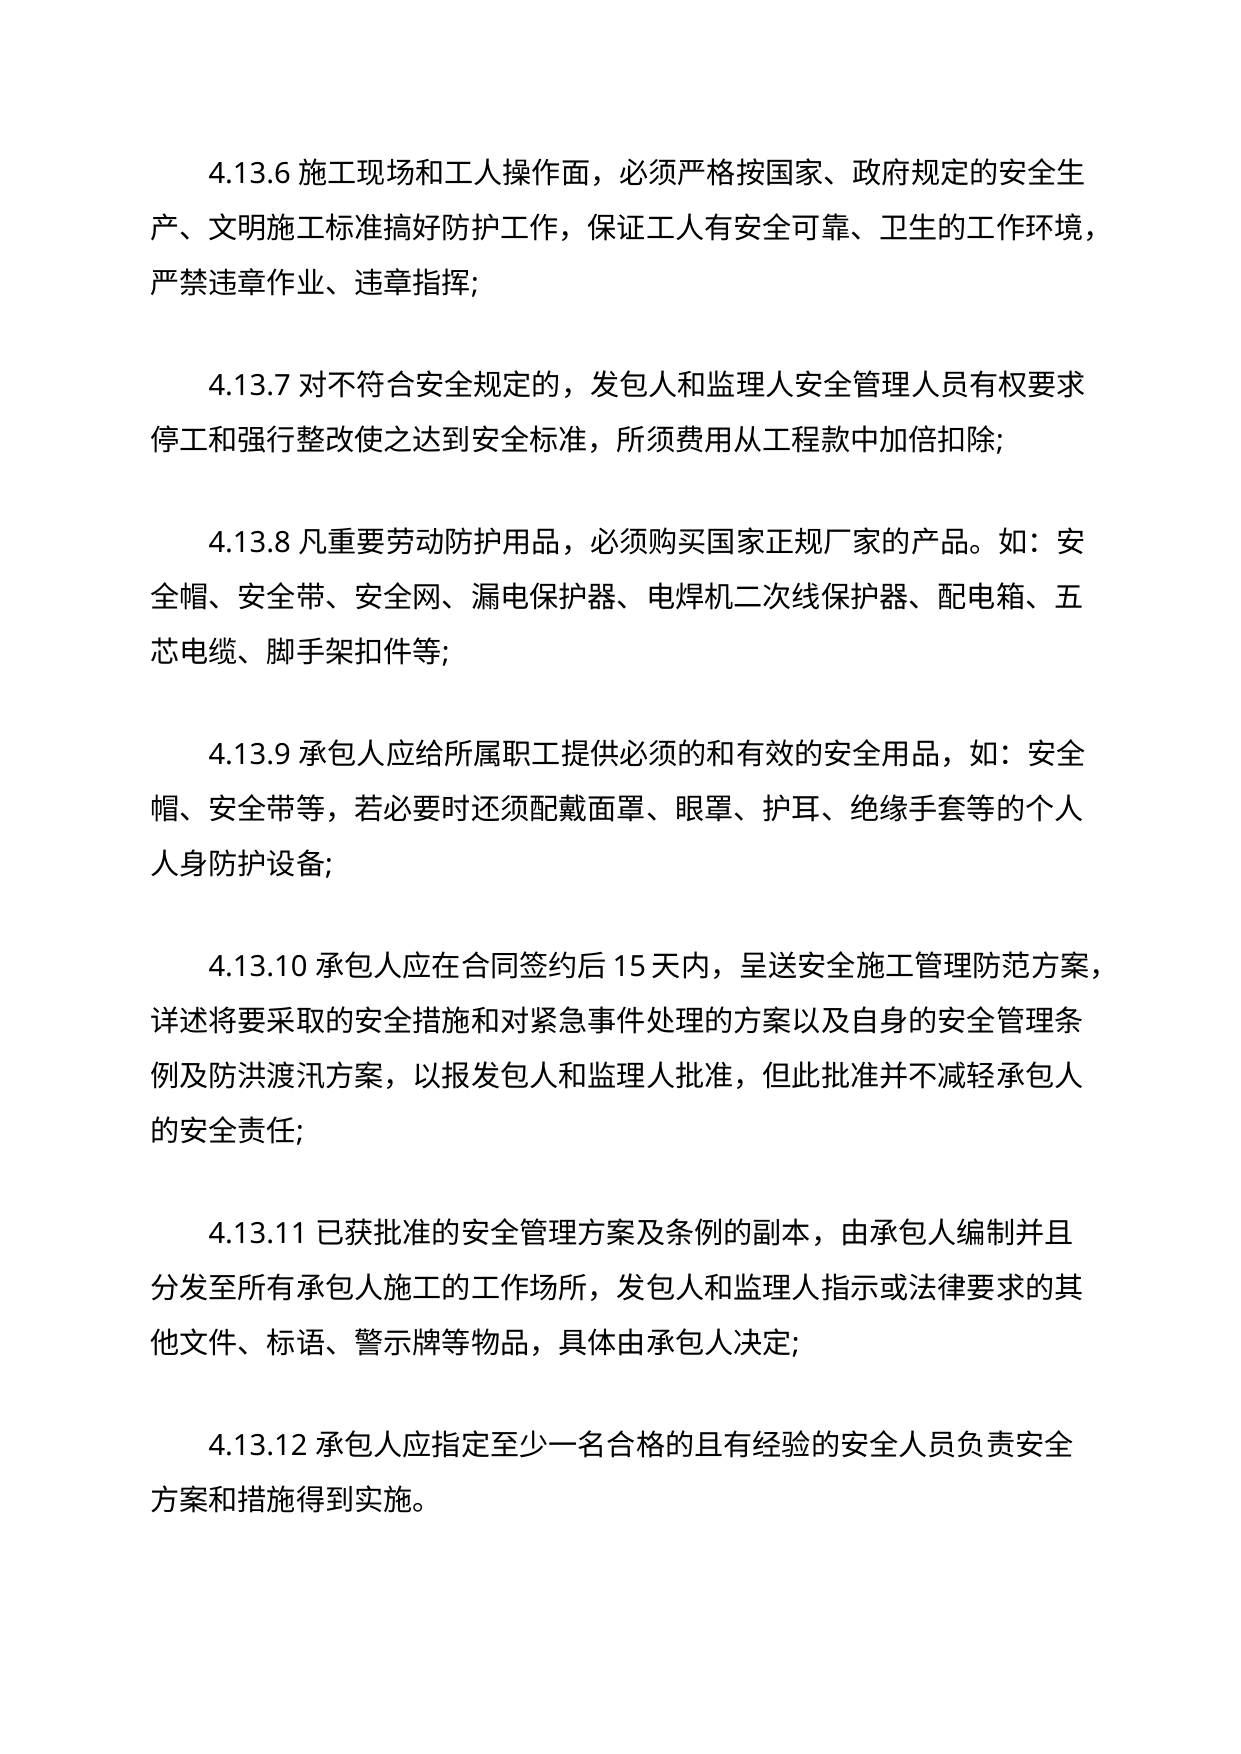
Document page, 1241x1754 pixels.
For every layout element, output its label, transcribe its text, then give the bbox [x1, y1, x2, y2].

text 4.13.10 承包人应在合同签约后15天内，呈送安全施工管理防范方案，详述将要采取的安全措施和对紧急事件处理的方案以及自身的安全管理条例及防洪渡汛方案，以报发包人和监理人批准，但此批准并不减轻承包人的安全责任; [150, 943, 1090, 1150]
text 4.13.6 施工现场和工人操作面，必须严格按国家、政府规定的安全生产、文明施工标准搞好防护工作，保证工人有安全可靠、卫生的工作环境，严禁违章作业、违章指挥; [150, 150, 1090, 302]
text 4.13.8 凡重要劳动防护用品，必须购买国家正规厂家的产品。如：安全帽、安全带、安全网、漏电保护器、电焊机二次线保护器、配电箱、五芯电缆、脚手架扣件等; [150, 519, 1090, 671]
text 4.13.7 对不符合安全规定的，发包人和监理人安全管理人员有权要求停工和强行整改使之达到安全标准，所须费用从工程款中加倍扣除; [150, 362, 1090, 459]
text 4.13.12 承包人应指定至少一名合格的且有经验的安全人员负责安全方案和措施得到实施。 [150, 1421, 1090, 1518]
text 4.13.11 已获批准的安全管理方案及条例的副本，由承包人编制并且分发至所有承包人施工的工作场所，发包人和监理人指示或法律要求的其他文件、标语、警示牌等物品，具体由承包人决定; [150, 1209, 1090, 1362]
text 4.13.9 承包人应给所属职工提供必须的和有效的安全用品，如：安全帽、安全带等，若必要时还须配戴面罩、眼罩、护耳、绝缘手套等的个人人身防护设备; [150, 731, 1090, 883]
